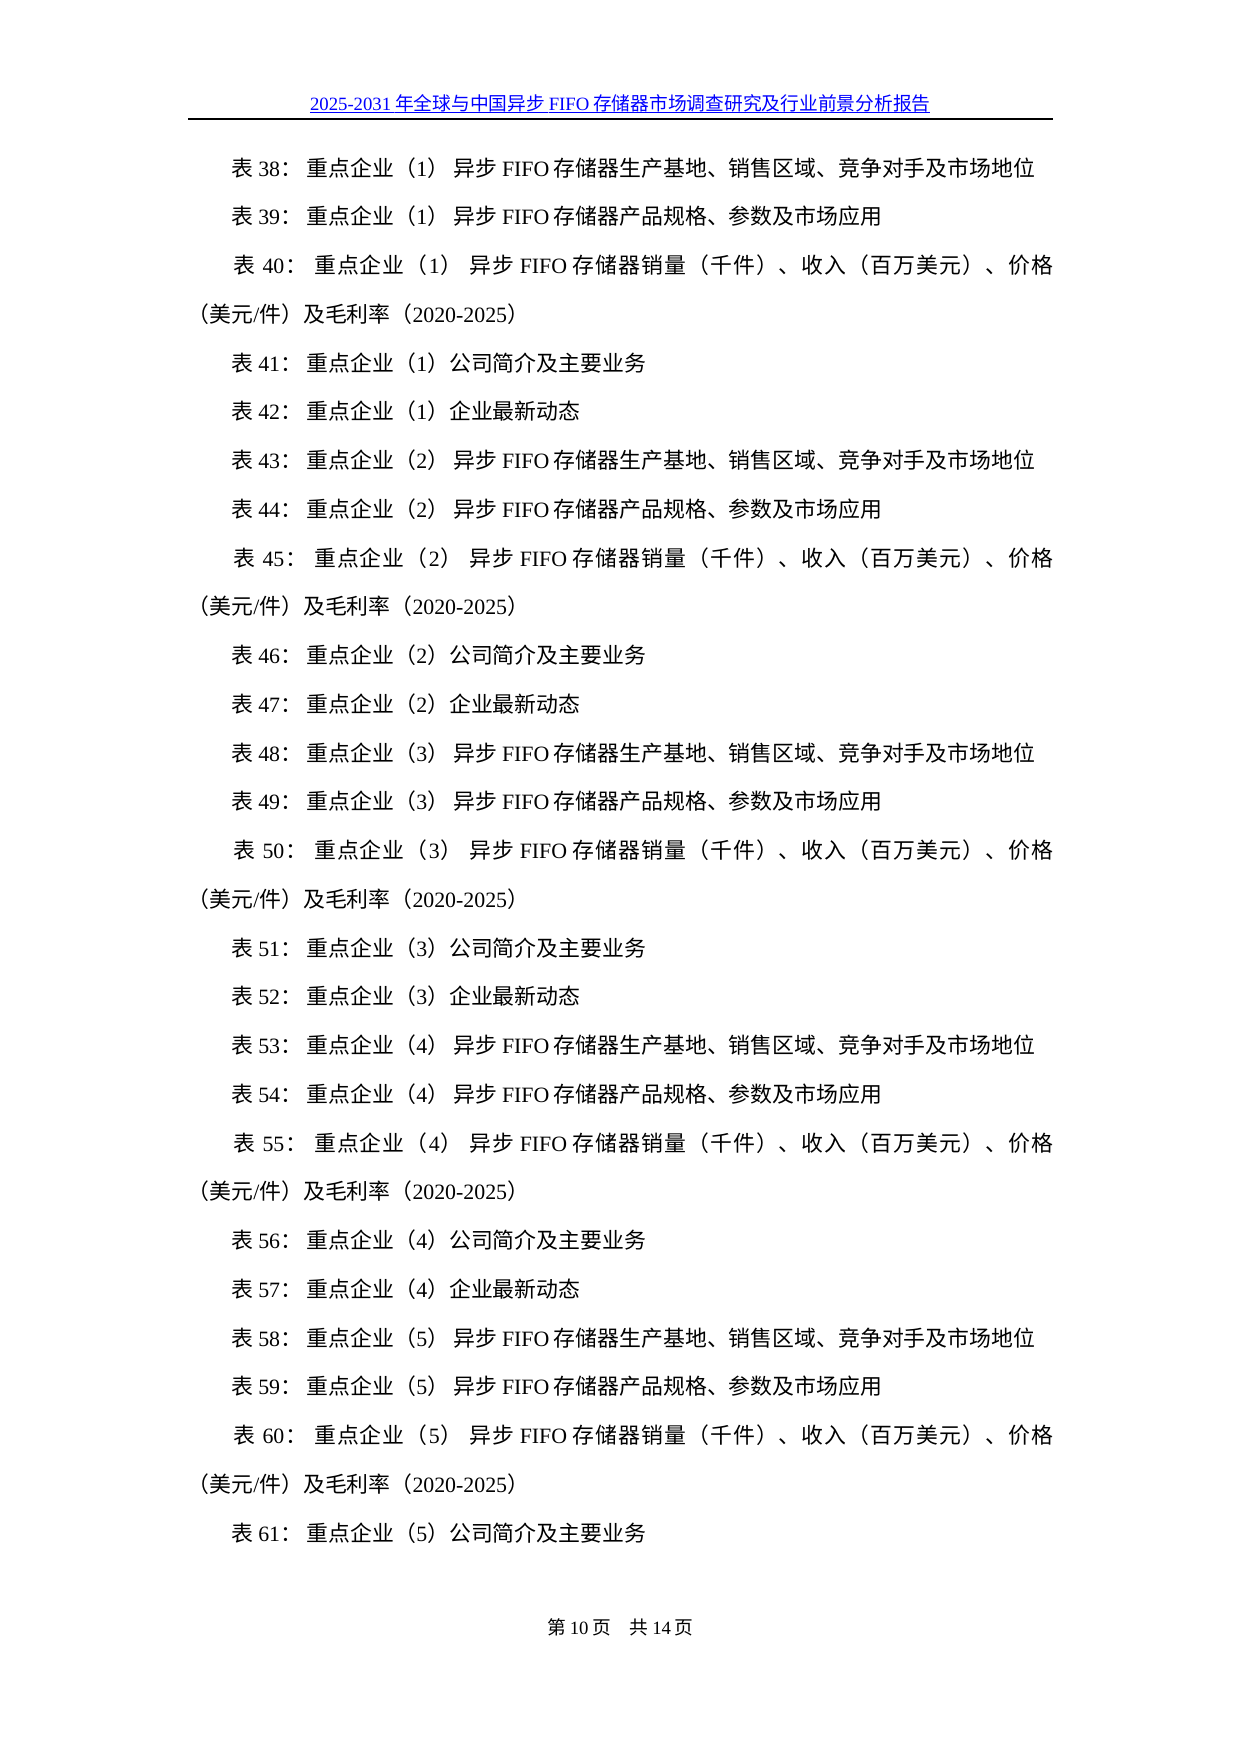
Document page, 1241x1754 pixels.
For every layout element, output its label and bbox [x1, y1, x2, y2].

text [187, 150, 1053, 1548]
